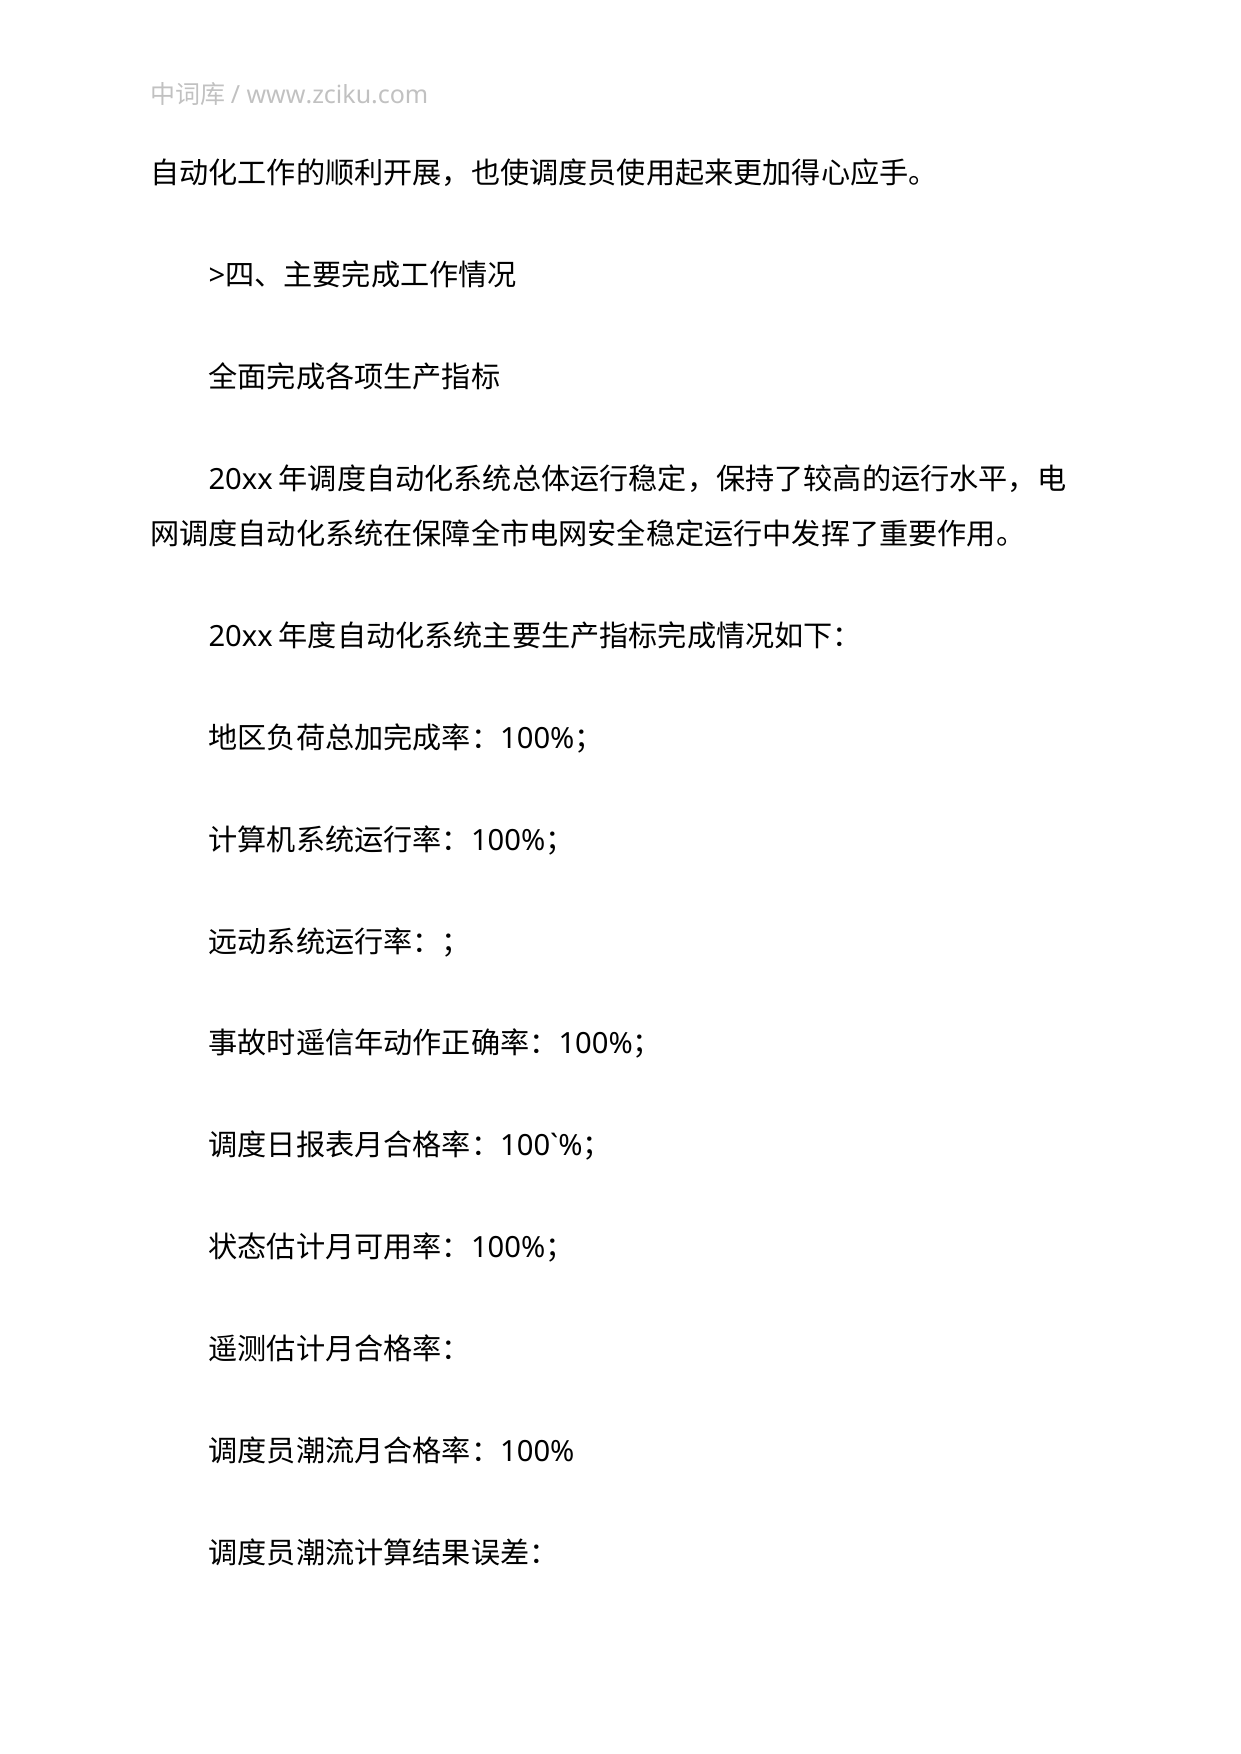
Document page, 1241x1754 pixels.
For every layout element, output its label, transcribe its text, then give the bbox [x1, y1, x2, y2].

text 计算机系统运行率：100%； [150, 816, 1090, 859]
text 遥测估计月合格率： [150, 1326, 1090, 1368]
text 全面完成各项生产指标 [150, 354, 1090, 396]
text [150, 150, 1090, 192]
text 地区负荷总加完成率：100%； [150, 714, 1090, 757]
text >四、主要完成工作情况 [150, 252, 1090, 294]
text 调度员潮流月合格率：100% [150, 1428, 1090, 1470]
text 事故时遥信年动作正确率：100%； [150, 1020, 1090, 1062]
text 远动系统运行率：； [150, 918, 1090, 961]
text 20xx年调度自动化系统总体运行稳定，保持了较高的运行水平，电网调度自动化系统在保障全市电网安全稳定运行中发挥了重要作用。 [150, 456, 1090, 553]
text 20xx年度自动化系统主要生产指标完成情况如下： [150, 612, 1090, 655]
text 状态估计月可用率：100%； [150, 1224, 1090, 1266]
text 调度日报表月合格率：100`%； [150, 1122, 1090, 1164]
text 调度员潮流计算结果误差： [150, 1530, 1090, 1572]
